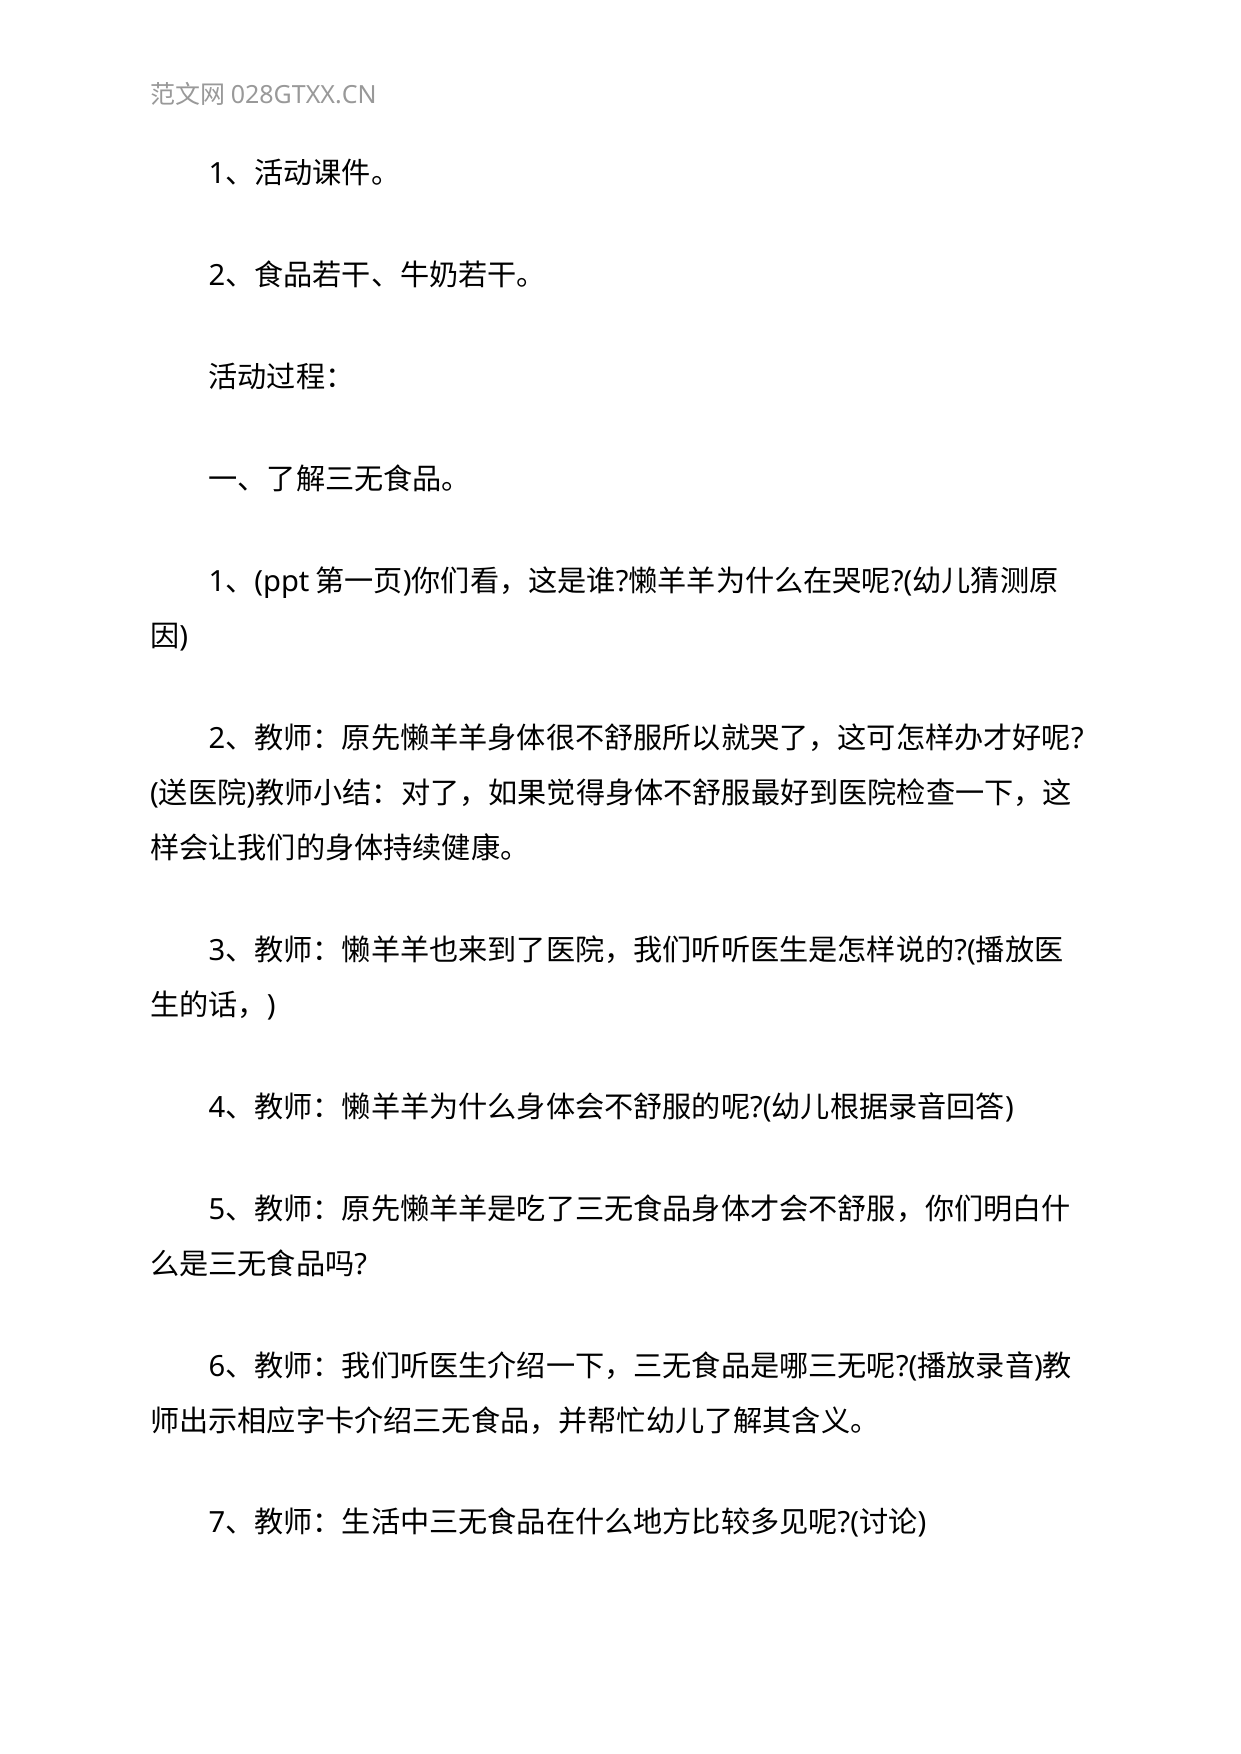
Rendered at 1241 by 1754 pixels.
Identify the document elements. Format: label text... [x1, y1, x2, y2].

text 一、了解三无食品。 [150, 456, 1090, 498]
text 7、教师：生活中三无食品在什么地方比较多见呢?(讨论) [150, 1499, 1090, 1541]
text 1、活动课件。 [150, 150, 1090, 192]
text 6、教师：我们听医生介绍一下，三无食品是哪三无呢?(播放录音)教师出示相应字卡介绍三无食品，并帮忙幼儿了解其含义。 [150, 1342, 1090, 1439]
text 4、教师：懒羊羊为什么身体会不舒服的呢?(幼儿根据录音回答) [150, 1083, 1090, 1126]
text 5、教师：原先懒羊羊是吃了三无食品身体才会不舒服，你们明白什么是三无食品吗? [150, 1185, 1090, 1283]
text 活动过程： [150, 354, 1090, 396]
text 2、教师：原先懒羊羊身体很不舒服所以就哭了，这可怎样办才好呢?(送医院)教师小结：对了，如果觉得身体不舒服最好到医院检查一下，这样会让我们的身体持续健康。 [150, 714, 1090, 867]
text 3、教师：懒羊羊也来到了医院，我们听听医生是怎样说的?(播放医生的话，) [150, 926, 1090, 1024]
text 2、食品若干、牛奶若干。 [150, 252, 1090, 294]
text 1、(ppt第一页)你们看，这是谁?懒羊羊为什么在哭呢?(幼儿猜测原因) [150, 557, 1090, 655]
